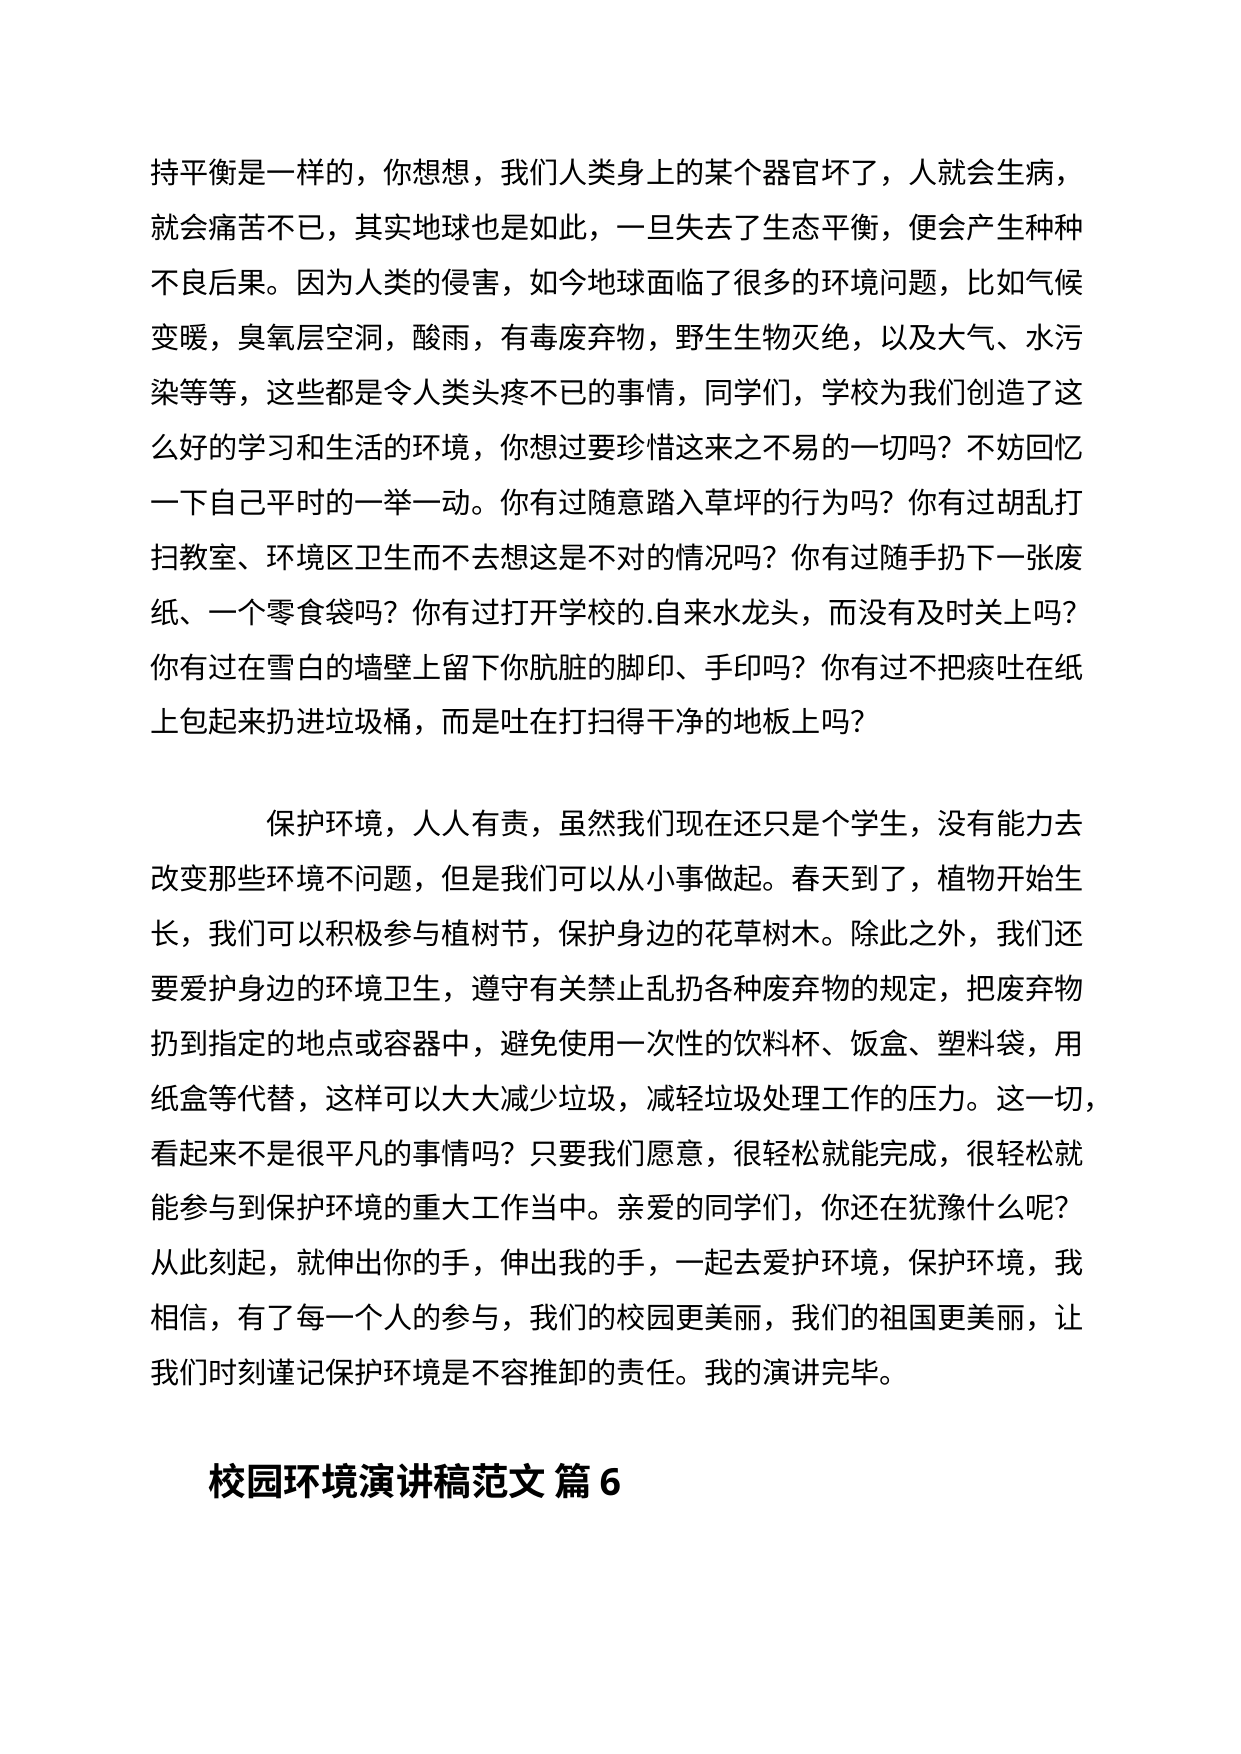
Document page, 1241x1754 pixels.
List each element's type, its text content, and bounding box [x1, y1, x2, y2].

text 校园环境演讲稿范文 篇6 [150, 1452, 1090, 1506]
text 保护环境，人人有责，虽然我们现在还只是个学生，没有能力去改变那些环境不问题，但是我们可以从小事做起。春天到了，植物开始生长，我们可以积极参与植树节，保护身边的花草树木。除此之外，我们还要爱护身边的环境卫生，遵守有关禁止乱扔各种废弃物的规定，把废弃物扔到指定的地点或容器中，避免使用一次性的饮料杯、饭盒、塑料袋，用纸盒等代替，这样可以大大减少垃圾，减轻垃圾处理工作的压力。这一切，看起来不是很平凡的事情吗？只要我们愿意，很轻松就能完成，很轻松就能参与到保护环境的重大工作当中。亲爱的同学们，你还在犹豫什么呢？从此刻起，就伸出你的手，伸出我的手，一起去爱护环境，保护环境，我相信，有了每一个人的参与，我们的校园更美丽，我们的祖国更美丽，让我们时刻谨记保护环境是不容推卸的责任。我的演讲完毕。 [150, 801, 1090, 1392]
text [150, 150, 1090, 741]
